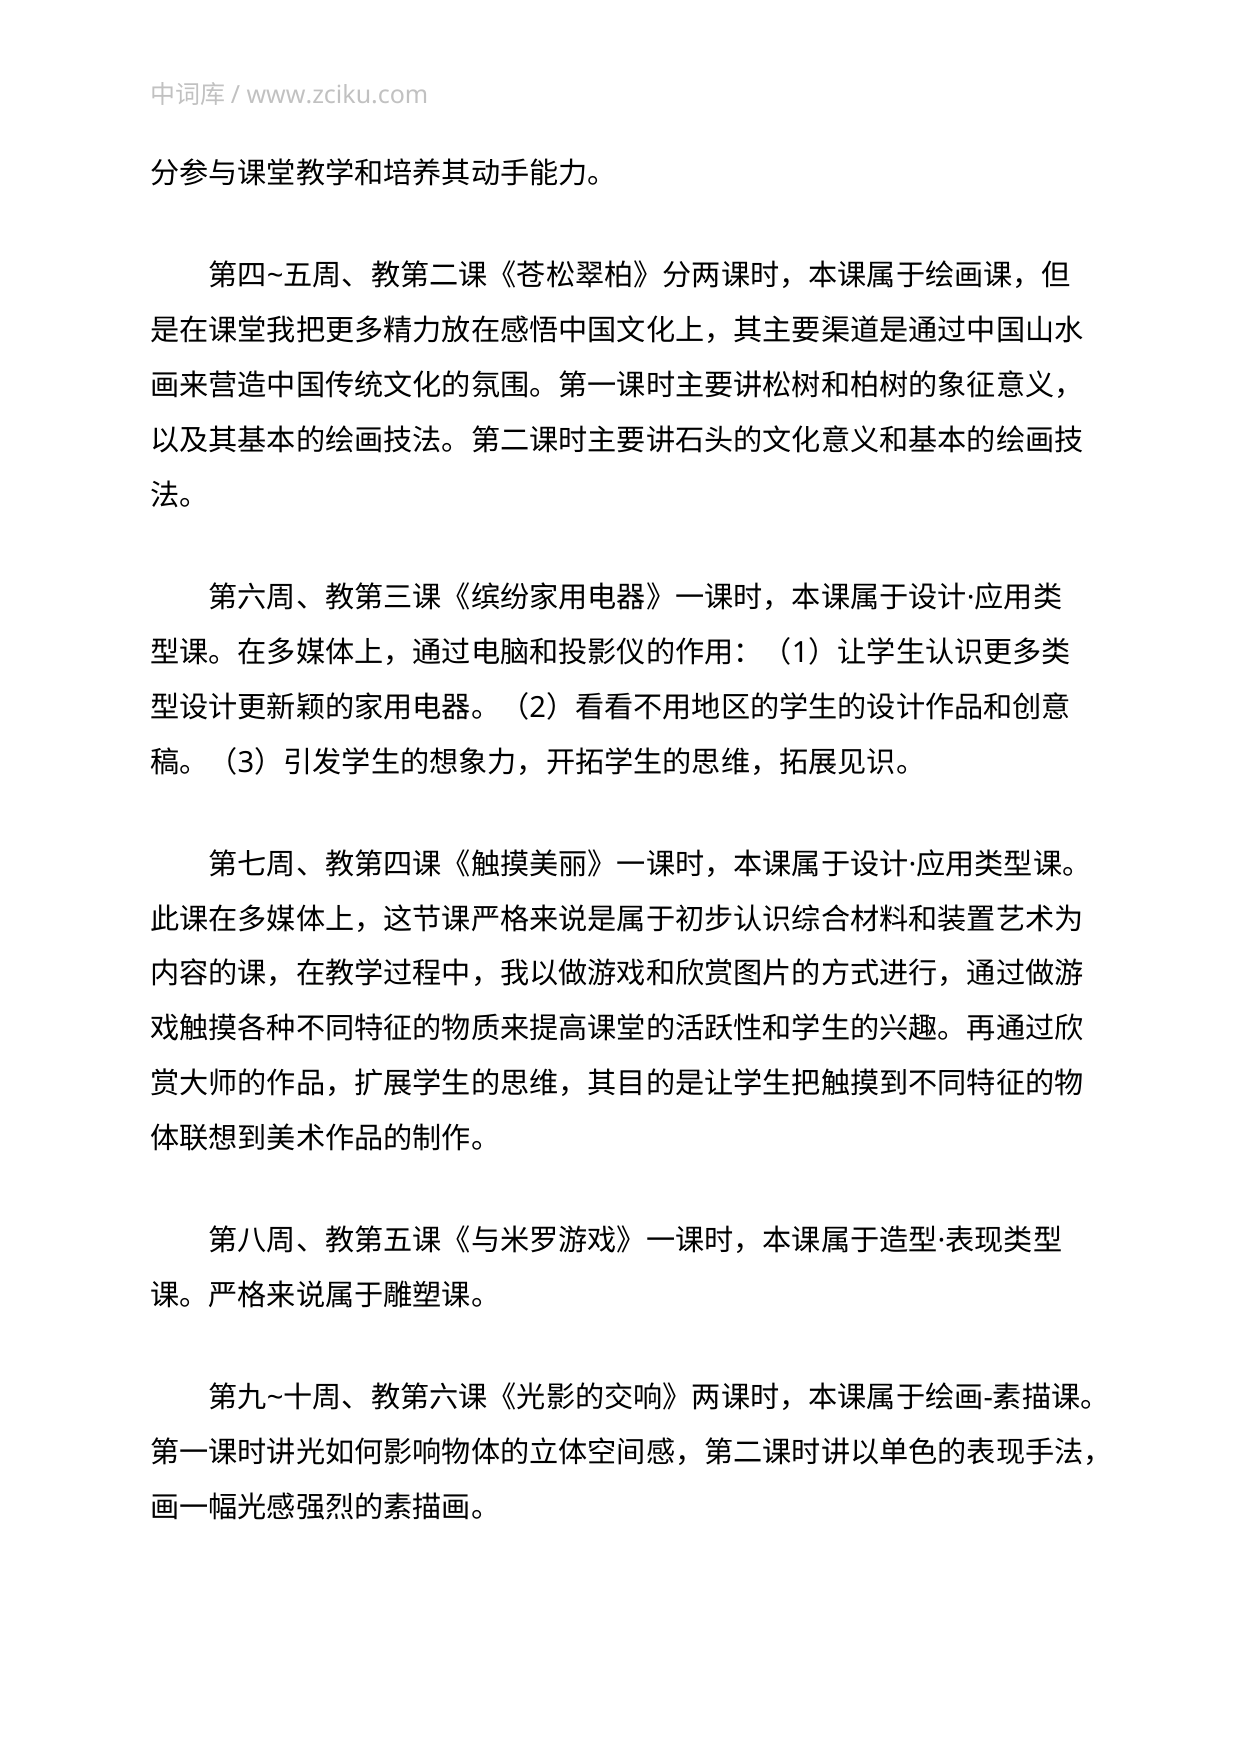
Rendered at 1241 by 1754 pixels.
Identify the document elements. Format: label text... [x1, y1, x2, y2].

text 第六周、教第三课《缤纷家用电器》一课时，本课属于设计·应用类型课。在多媒体上，通过电脑和投影仪的作用：（1）让学生认识更多类型设计更新颖的家用电器。（2）看看不用地区的学生的设计作品和创意稿。（3）引发学生的想象力，开拓学生的思维，拓展见识。 [150, 573, 1090, 781]
text 第七周、教第四课《触摸美丽》一课时，本课属于设计·应用类型课。此课在多媒体上，这节课严格来说是属于初步认识综合材料和装置艺术为内容的课，在教学过程中，我以做游戏和欣赏图片的方式进行，通过做游戏触摸各种不同特征的物质来提高课堂的活跃性和学生的兴趣。再通过欣赏大师的作品，扩展学生的思维，其目的是让学生把触摸到不同特征的物体联想到美术作品的制作。 [150, 840, 1090, 1157]
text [150, 150, 1090, 192]
text 第八周、教第五课《与米罗游戏》一课时，本课属于造型·表现类型课。严格来说属于雕塑课。 [150, 1217, 1090, 1314]
text 第九~十周、教第六课《光影的交响》两课时，本课属于绘画-素描课。第一课时讲光如何影响物体的立体空间感，第二课时讲以单色的表现手法，画一幅光感强烈的素描画。 [150, 1373, 1090, 1526]
text 第四~五周、教第二课《苍松翠柏》分两课时，本课属于绘画课，但是在课堂我把更多精力放在感悟中国文化上，其主要渠道是通过中国山水画来营造中国传统文化的氛围。第一课时主要讲松树和柏树的象征意义，以及其基本的绘画技法。第二课时主要讲石头的文化意义和基本的绘画技法。 [150, 252, 1090, 514]
